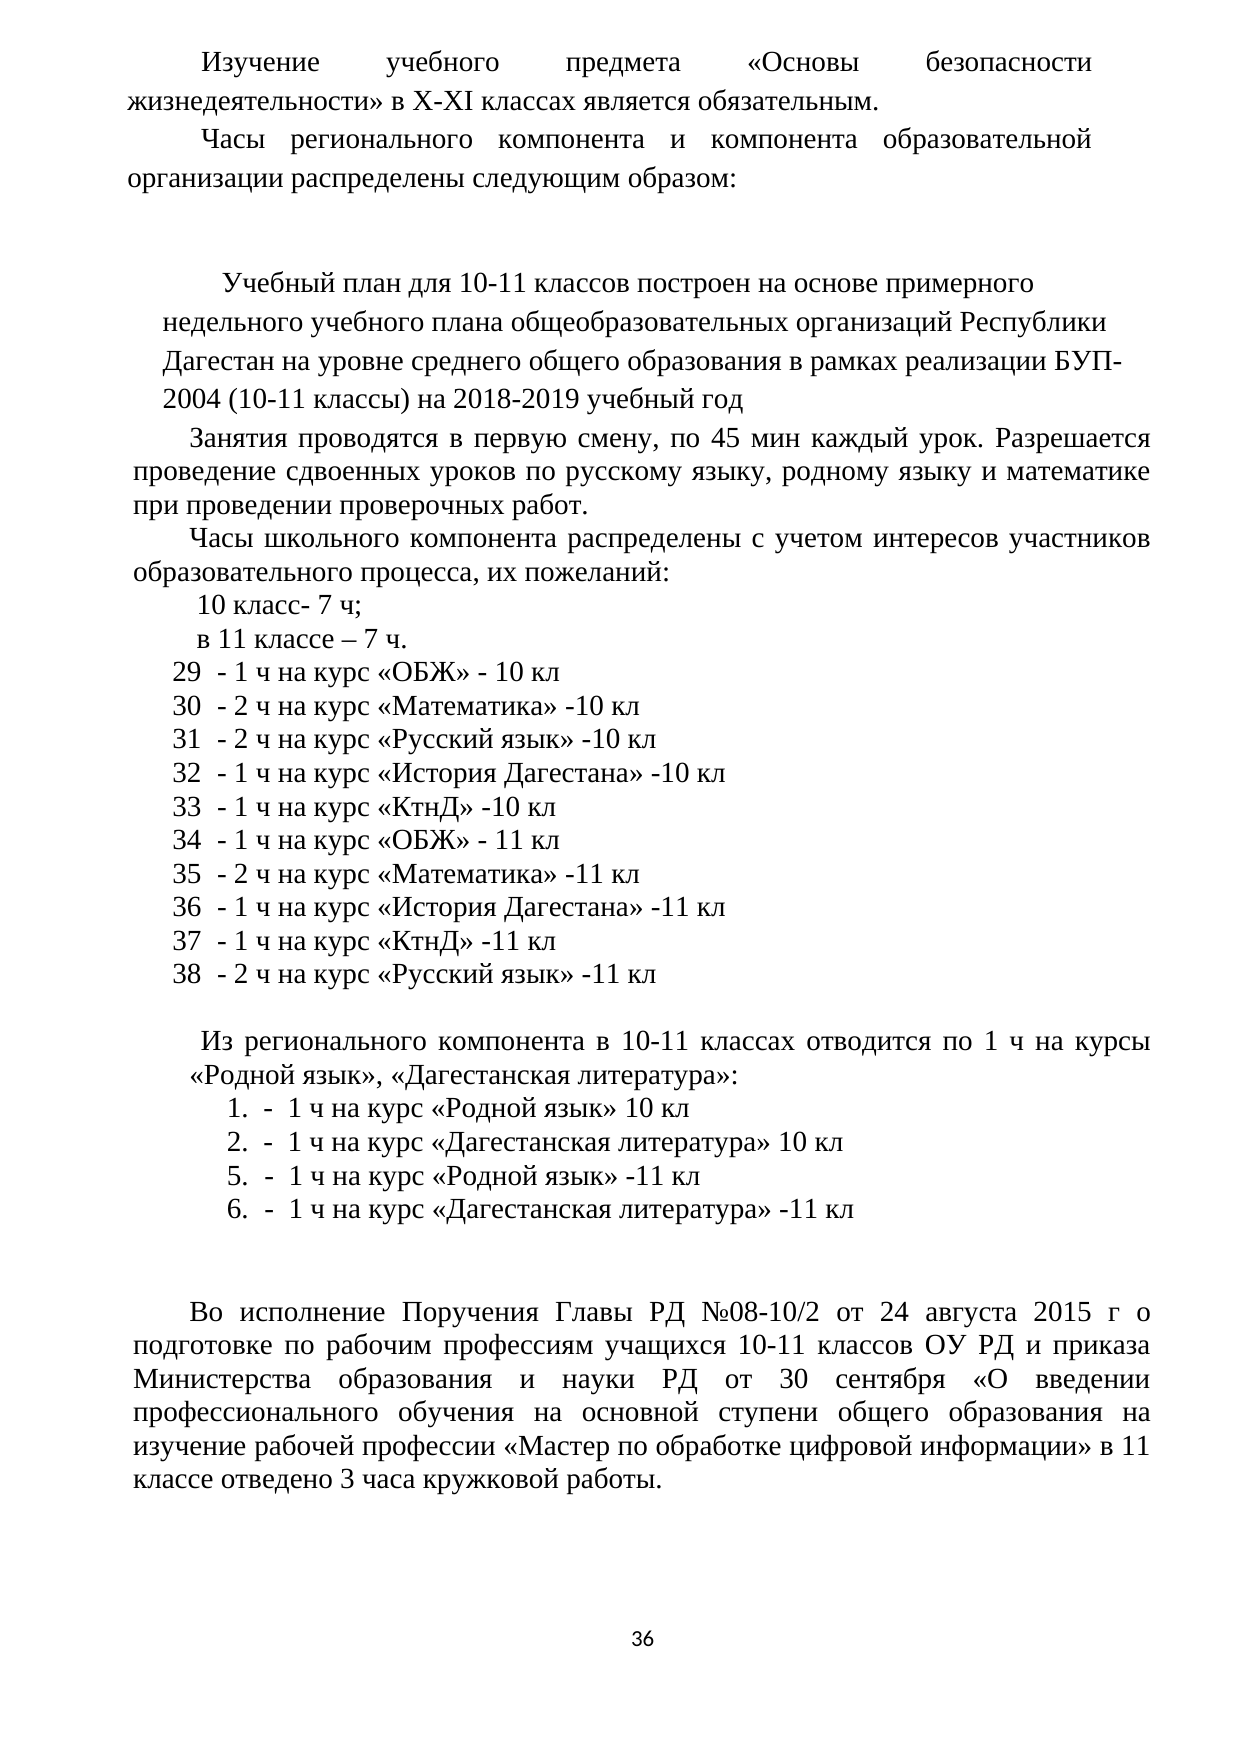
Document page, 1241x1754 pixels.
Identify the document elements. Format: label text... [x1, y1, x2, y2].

text 10 класс- 7 ч; [133, 587, 1152, 621]
list - 1 ч на курс «КтнД» -10 кл [172, 789, 1152, 822]
list - 1 ч на курс «История Дагестана» -11 кл [172, 889, 1152, 923]
text Во исполнение Поручения Главы РД №08-10/2 от 24 августа 2015 г о подготовке по рабочим профессиям учащихся 10-11 классов ОУ РД и приказа Министерства образования и науки РД от 30 сентября «О введении профессионального обучения на основной ступени общего образования на изучение рабочей профессии «Мастер по обработке цифровой информации» в 11 классе отведено 3 часа кружковой работы. [133, 1294, 1152, 1495]
text Занятия проводятся в первую смену, по 45 мин каждый урок. Разрешается проведение сдвоенных уроков по русскому языку, родному языку и математике при проведении проверочных работ. [133, 420, 1152, 520]
text в 11 классе – 7 ч. [133, 621, 1152, 654]
text Изучение учебного предмета «Основы безопасности жизнедеятельности» в X-XI классах является обязательным. [127, 44, 1093, 116]
list - 1 ч на курс «КтнД» -11 кл [172, 923, 1152, 956]
list - 1 ч на курс «ОБЖ» - 11 кл [172, 822, 1152, 856]
text 2. - 1 ч на курс «Дагестанская литература» 10 кл [227, 1124, 1152, 1158]
text Часы регионального компонента и компонента образовательной организации распределены следующим образом: [127, 121, 1093, 193]
list - 1 ч на курс «Родной язык» -11 кл [227, 1158, 1152, 1191]
text Часы школьного компонента распределены с учетом интересов участников образовательного процесса, их пожеланий: [133, 520, 1152, 587]
text Из регионального компонента в 10-11 классах отводится по 1 ч на курсы «Родной язык», «Дагестанская литература»: [189, 1023, 1152, 1091]
text Учебный план для 10-11 классов построен на основе примерного недельного учебного плана общеобразовательных организаций Республики Дагестан на уровне среднего общего образования в рамках реализации БУП-2004 (10-11 классы) на 2018-2019 учебный год [162, 266, 1152, 415]
list - 2 ч на курс «Русский язык» -11 кл [172, 956, 1152, 990]
list - 1 ч на курс «ОБЖ» - 10 кл [172, 654, 1152, 688]
list - 1 ч на курс «Дагестанская литература» -11 кл [227, 1191, 1152, 1225]
list - 2 ч на курс «Русский язык» -10 кл [172, 722, 1152, 755]
list - 2 ч на курс «Математика» -10 кл [172, 688, 1152, 722]
list - 2 ч на курс «Математика» -11 кл [172, 856, 1152, 889]
list - 1 ч на курс «История Дагестана» -10 кл [172, 755, 1152, 789]
text 1. - 1 ч на курс «Родной язык» 10 кл [227, 1091, 1152, 1124]
